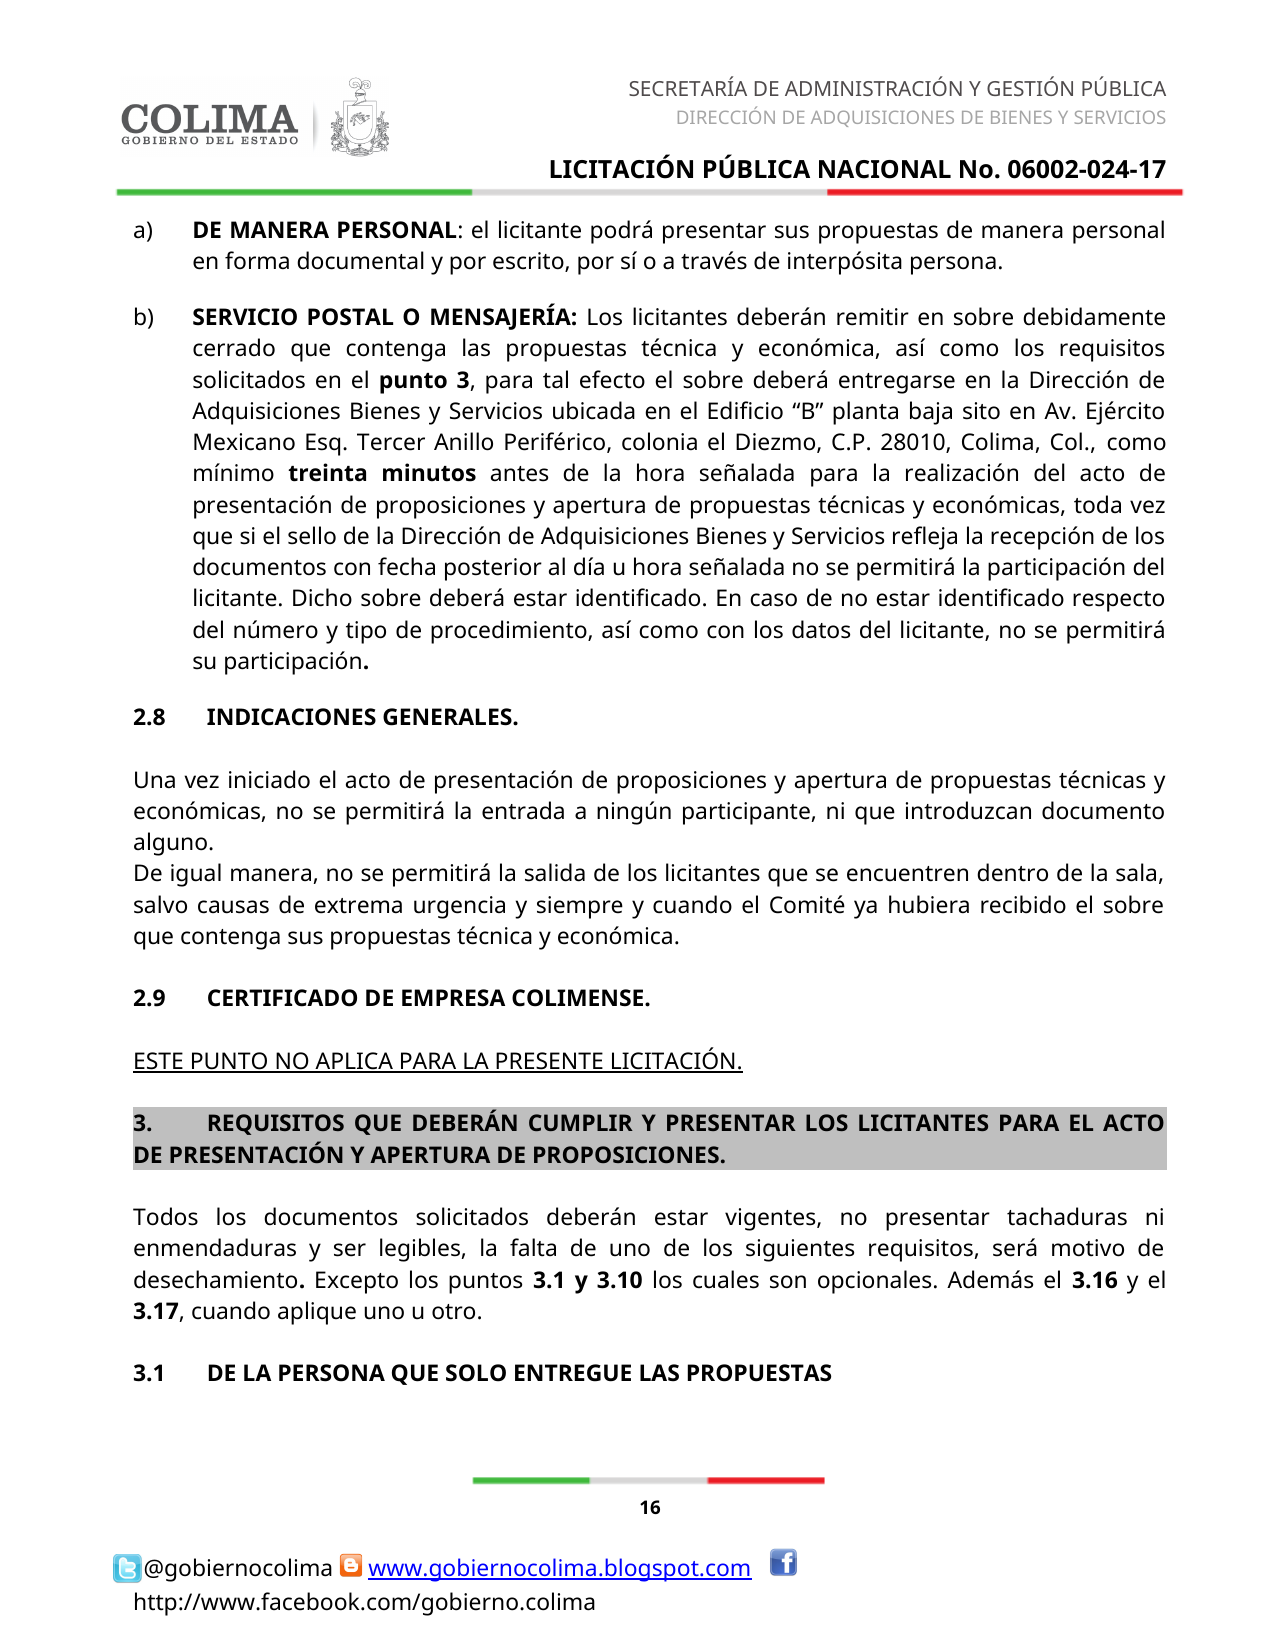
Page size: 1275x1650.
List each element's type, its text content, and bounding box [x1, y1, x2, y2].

text 2.9 CERTIFICADO DE EMPRESA COLIMENSE. [133, 982, 1167, 1013]
text 3.1 DE LA PERSONA QUE SOLO ENTREGUE LAS PROPUESTAS [133, 1357, 1167, 1388]
picture [339, 1553, 363, 1577]
picture [111, 183, 1189, 204]
text 3. Requisitos que deberán cumplir Y PRESENTAR los licitantes para el ACTO DE PRESENTACIÓN y apertura DE PROPOSICIONES. [133, 1107, 1167, 1170]
list SERVICIO POSTAL O MENSAJERÍA: Los licitantes deberán remitir en sobre debidamente cerrado que contenga las propuestas técnica y económica, así como los requisitos solicitados en el punto 3, para tal efecto el sobre deberá entregarse en la Dirección de Adquisiciones Bienes y Servicios ubicada en el Edificio “B” planta baja sito en Av. Ejército Mexicano Esq. Tercer Anillo Periférico, colonia el Diezmo, C.P. 28010, Colima, Col., como mínimo treinta minutos antes de la hora señalada para la realización del acto de presentación de proposiciones y apertura de propuestas técnicas y económicas, toda vez que si el sello de la Dirección de Adquisiciones Bienes y Servicios refleja la recepción de los documentos con fecha posterior al día u hora señalada no se permitirá la participación del licitante. Dicho sobre deberá estar identificado. En caso de no estar identificado respecto del número y tipo de procedimiento, así como con los datos del licitante, no se permitirá su participación. [133, 301, 1167, 676]
list Una vez iniciado el acto de presentación de proposiciones y apertura de propuestas técnicas y económicas, no se permitirá la entrada a ningún participante, ni que introduzcan documento alguno. [133, 763, 1167, 857]
picture [472, 1466, 828, 1491]
text ESTE PUNTO NO APLICA PARA LA PRESENTE LICITACIÓN. [133, 1045, 1167, 1076]
text Todos los documentos solicitados deberán estar vigentes, no presentar tachaduras ni enmendaduras y ser legibles, la falta de uno de los siguientes requisitos, será motivo de desechamiento. Excepto los puntos 3.1 y 3.10 los cuales son opcionales. Además el 3.16 y el 3.17, cuando aplique uno u otro. [133, 1201, 1167, 1326]
picture [120, 76, 389, 157]
list DE MANERA PERSONAL: el licitante podrá presentar sus propuestas de manera personal en forma documental y por escrito, por sí o a través de interpósita persona. [133, 213, 1167, 276]
text 2.8 INDICACIONES GENERALES. [133, 701, 1167, 732]
picture [112, 1554, 143, 1584]
text De igual manera, no se permitirá la salida de los licitantes que se encuentren dentro de la sala, salvo causas de extrema urgencia y siempre y cuando el Comité ya hubiera recibido el sobre que contenga sus propuestas técnica y económica. [133, 857, 1167, 951]
picture [769, 1548, 798, 1577]
